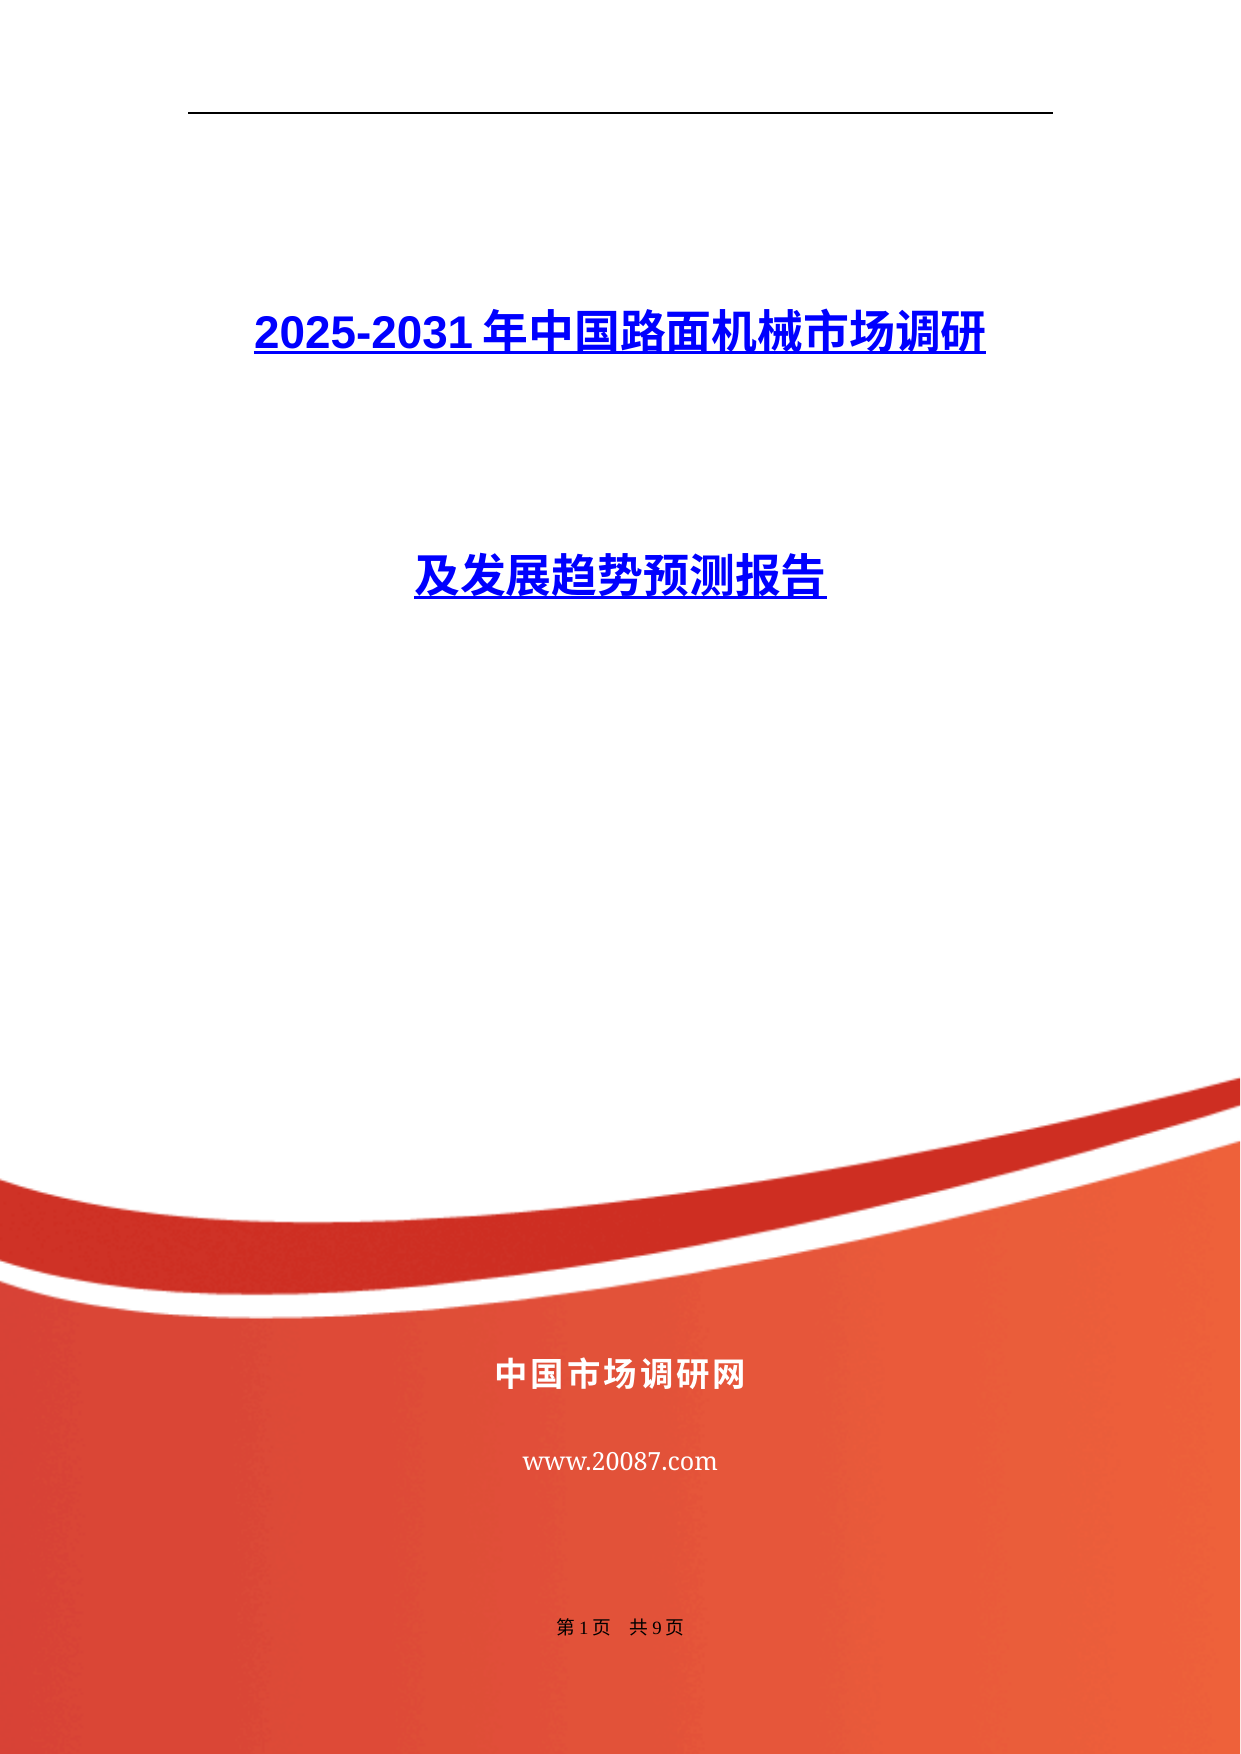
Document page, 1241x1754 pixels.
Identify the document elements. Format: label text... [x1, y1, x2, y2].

subtitle 中国市场调研网 [187, 1339, 1053, 1404]
text www.20087.com [187, 1428, 1053, 1493]
table_header 2025-2031年中国路面机械市场调研及发展趋势预测报告 [188, 207, 1053, 773]
picture [0, 1006, 1241, 1754]
